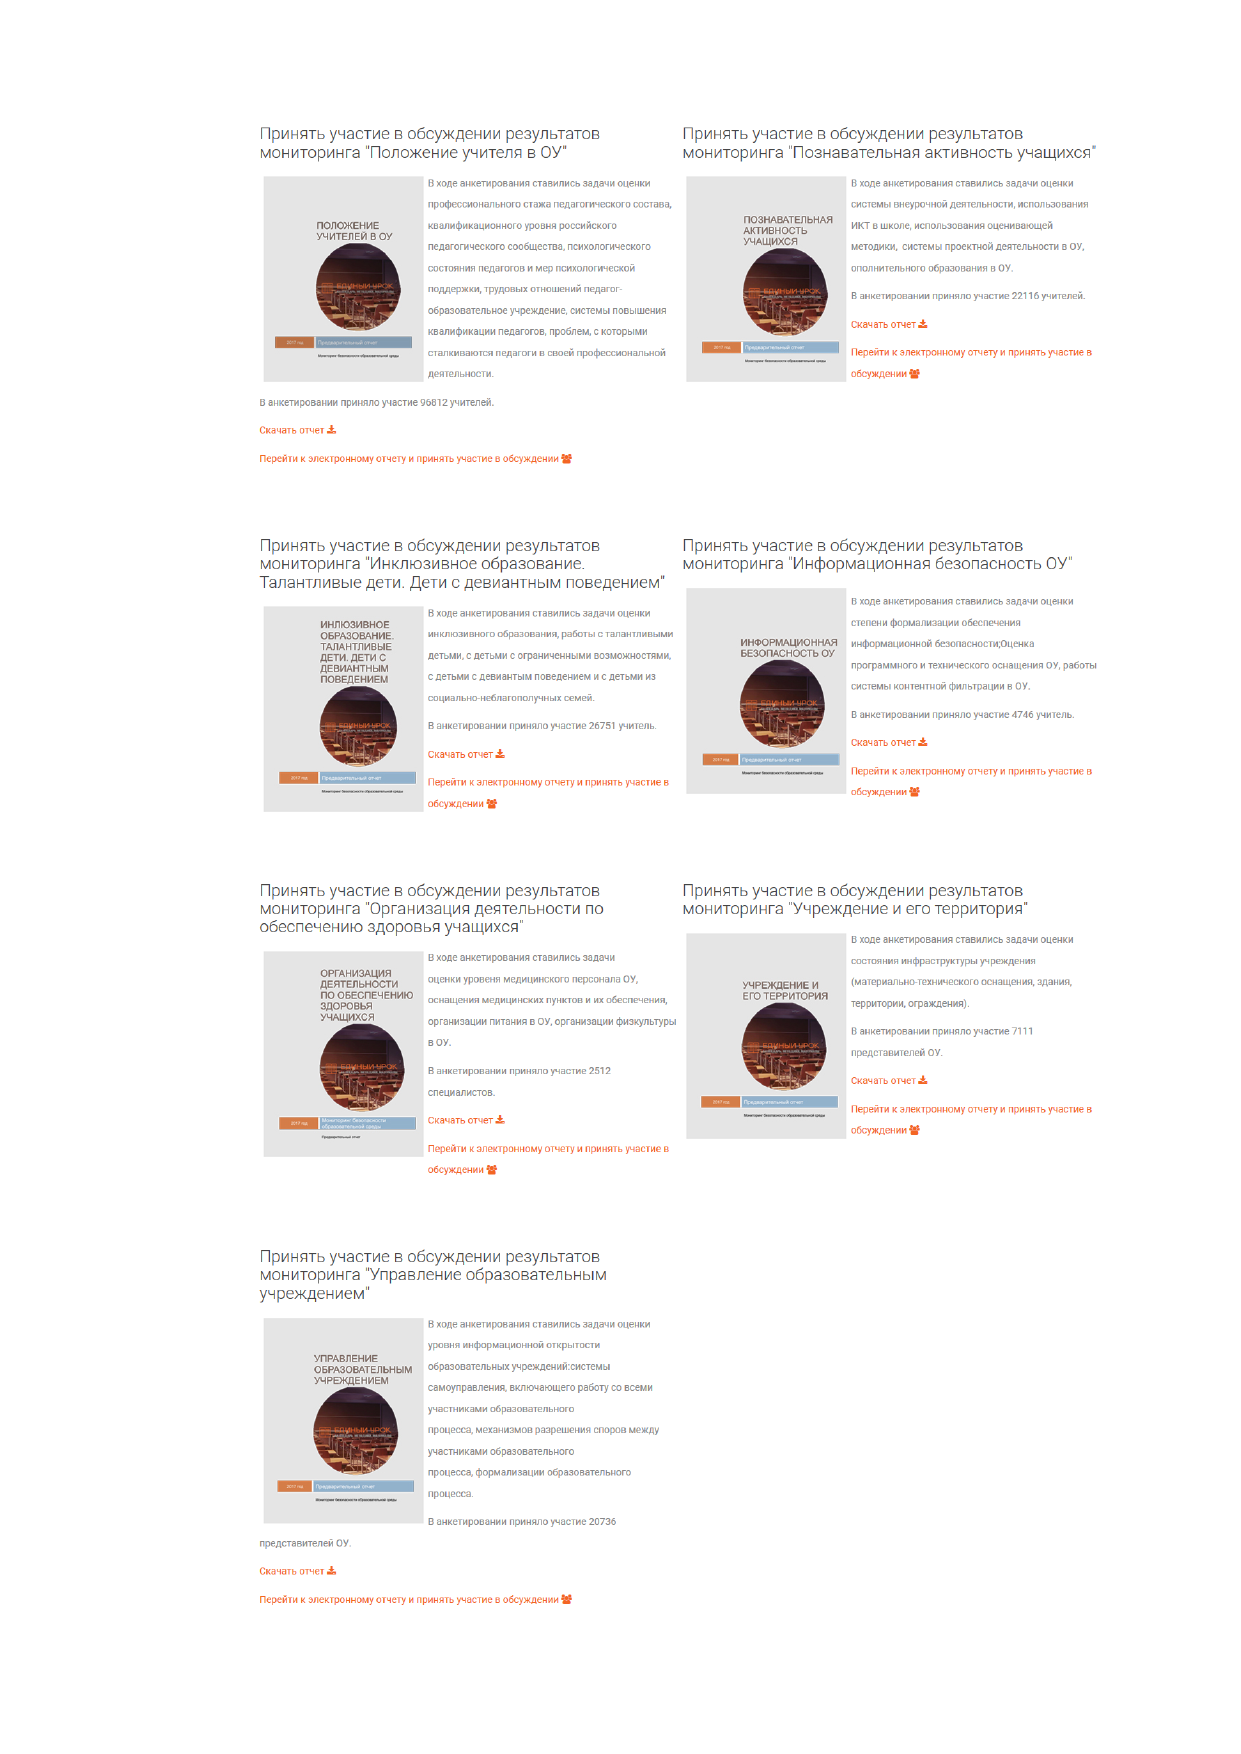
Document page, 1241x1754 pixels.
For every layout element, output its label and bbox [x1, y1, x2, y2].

picture [252, 118, 1098, 1636]
